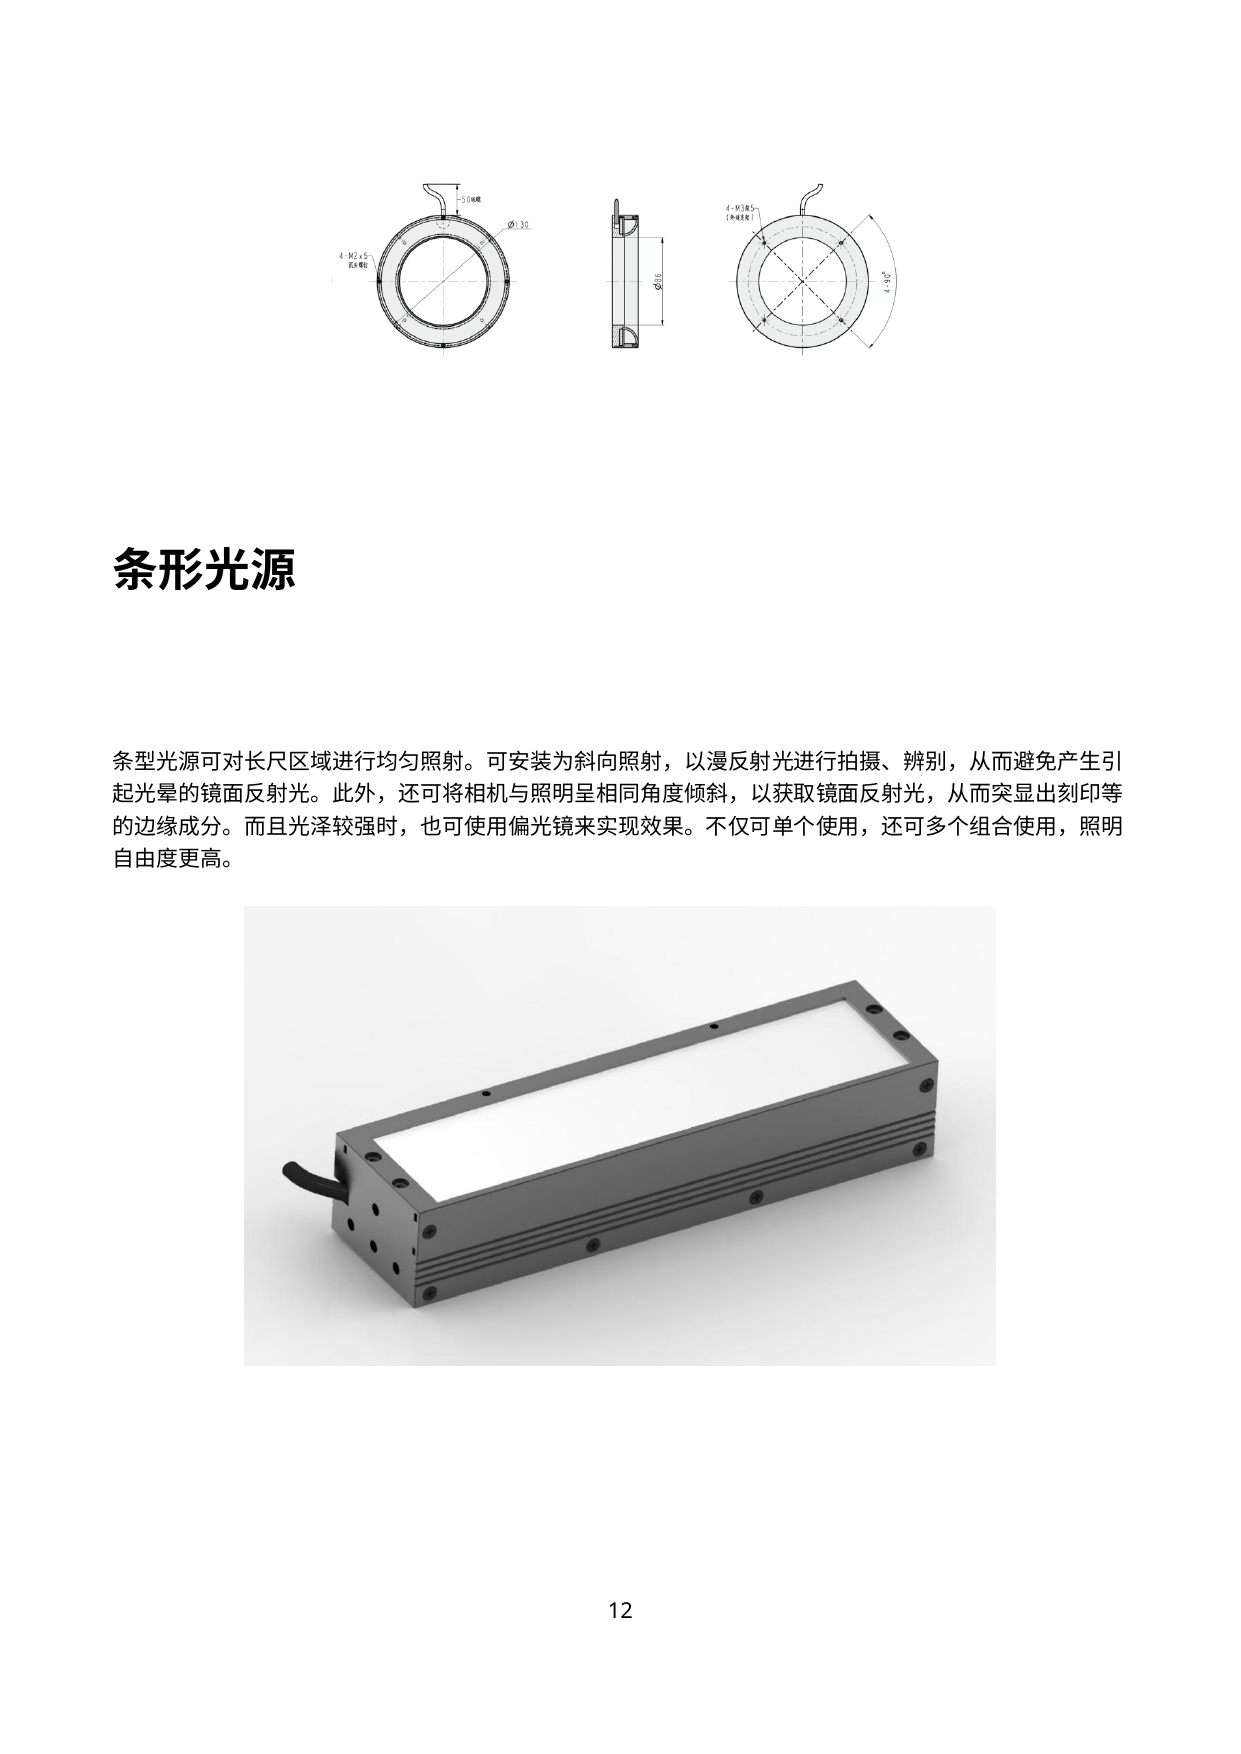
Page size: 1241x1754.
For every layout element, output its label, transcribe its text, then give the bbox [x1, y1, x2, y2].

text 条型光源可对长尺区域进行均匀照射。可安装为斜向照射，以漫反射光进行拍摄、辨别，从而避免产生引起光晕的镜面反射光。此外，还可将相机与照明呈相同角度倾斜，以获取镜面反射光，从而突显出刻印等的边缘成分。而且光泽较强时，也可使用偏光镜来实现效果。不仅可单个使用，还可多个组合使用，照明自由度更高。 [112, 743, 1128, 873]
picture [331, 157, 909, 397]
picture [244, 906, 997, 1366]
subtitle 条形光源 [112, 518, 1128, 616]
